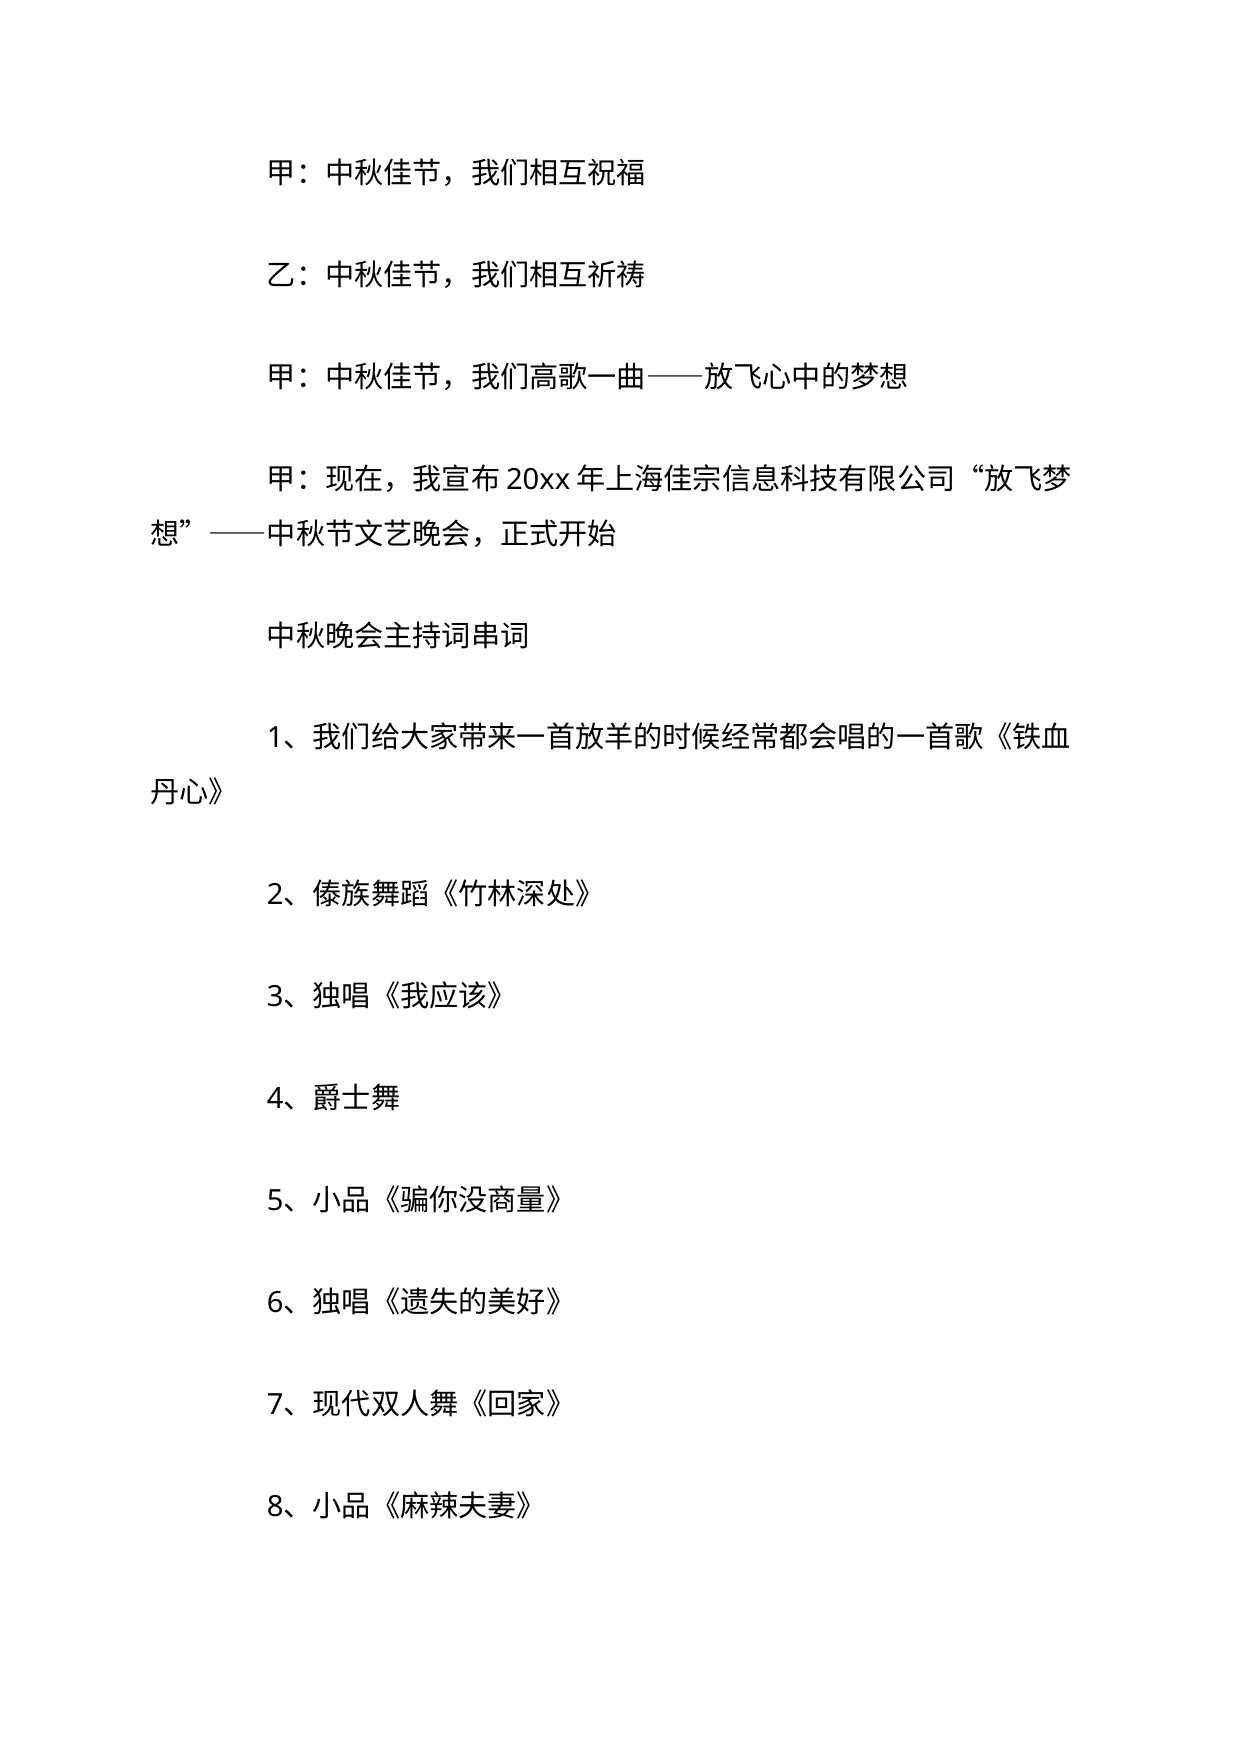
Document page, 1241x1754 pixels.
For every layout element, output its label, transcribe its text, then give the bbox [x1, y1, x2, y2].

text 4、爵士舞 [150, 1074, 1090, 1117]
text 7、现代双人舞《回家》 [150, 1381, 1090, 1423]
text 中秋晚会主持词串词 [150, 612, 1090, 654]
text 甲：中秋佳节，我们相互祝福 [150, 150, 1090, 192]
text 3、独唱《我应该》 [150, 973, 1090, 1015]
text 5、小品《骗你没商量》 [150, 1177, 1090, 1219]
text 2、傣族舞蹈《竹林深处》 [150, 871, 1090, 913]
text 6、独唱《遗失的美好》 [150, 1278, 1090, 1321]
text 8、小品《麻辣夫妻》 [150, 1482, 1090, 1525]
text 乙：中秋佳节，我们相互祈祷 [150, 252, 1090, 294]
text 甲：现在，我宣布20xx年上海佳宗信息科技有限公司“放飞梦想”——中秋节文艺晚会，正式开始 [150, 455, 1090, 553]
text 1、我们给大家带来一首放羊的时候经常都会唱的一首歌《铁血丹心》 [150, 714, 1090, 811]
text 甲：中秋佳节，我们高歌一曲——放飞心中的梦想 [150, 353, 1090, 396]
